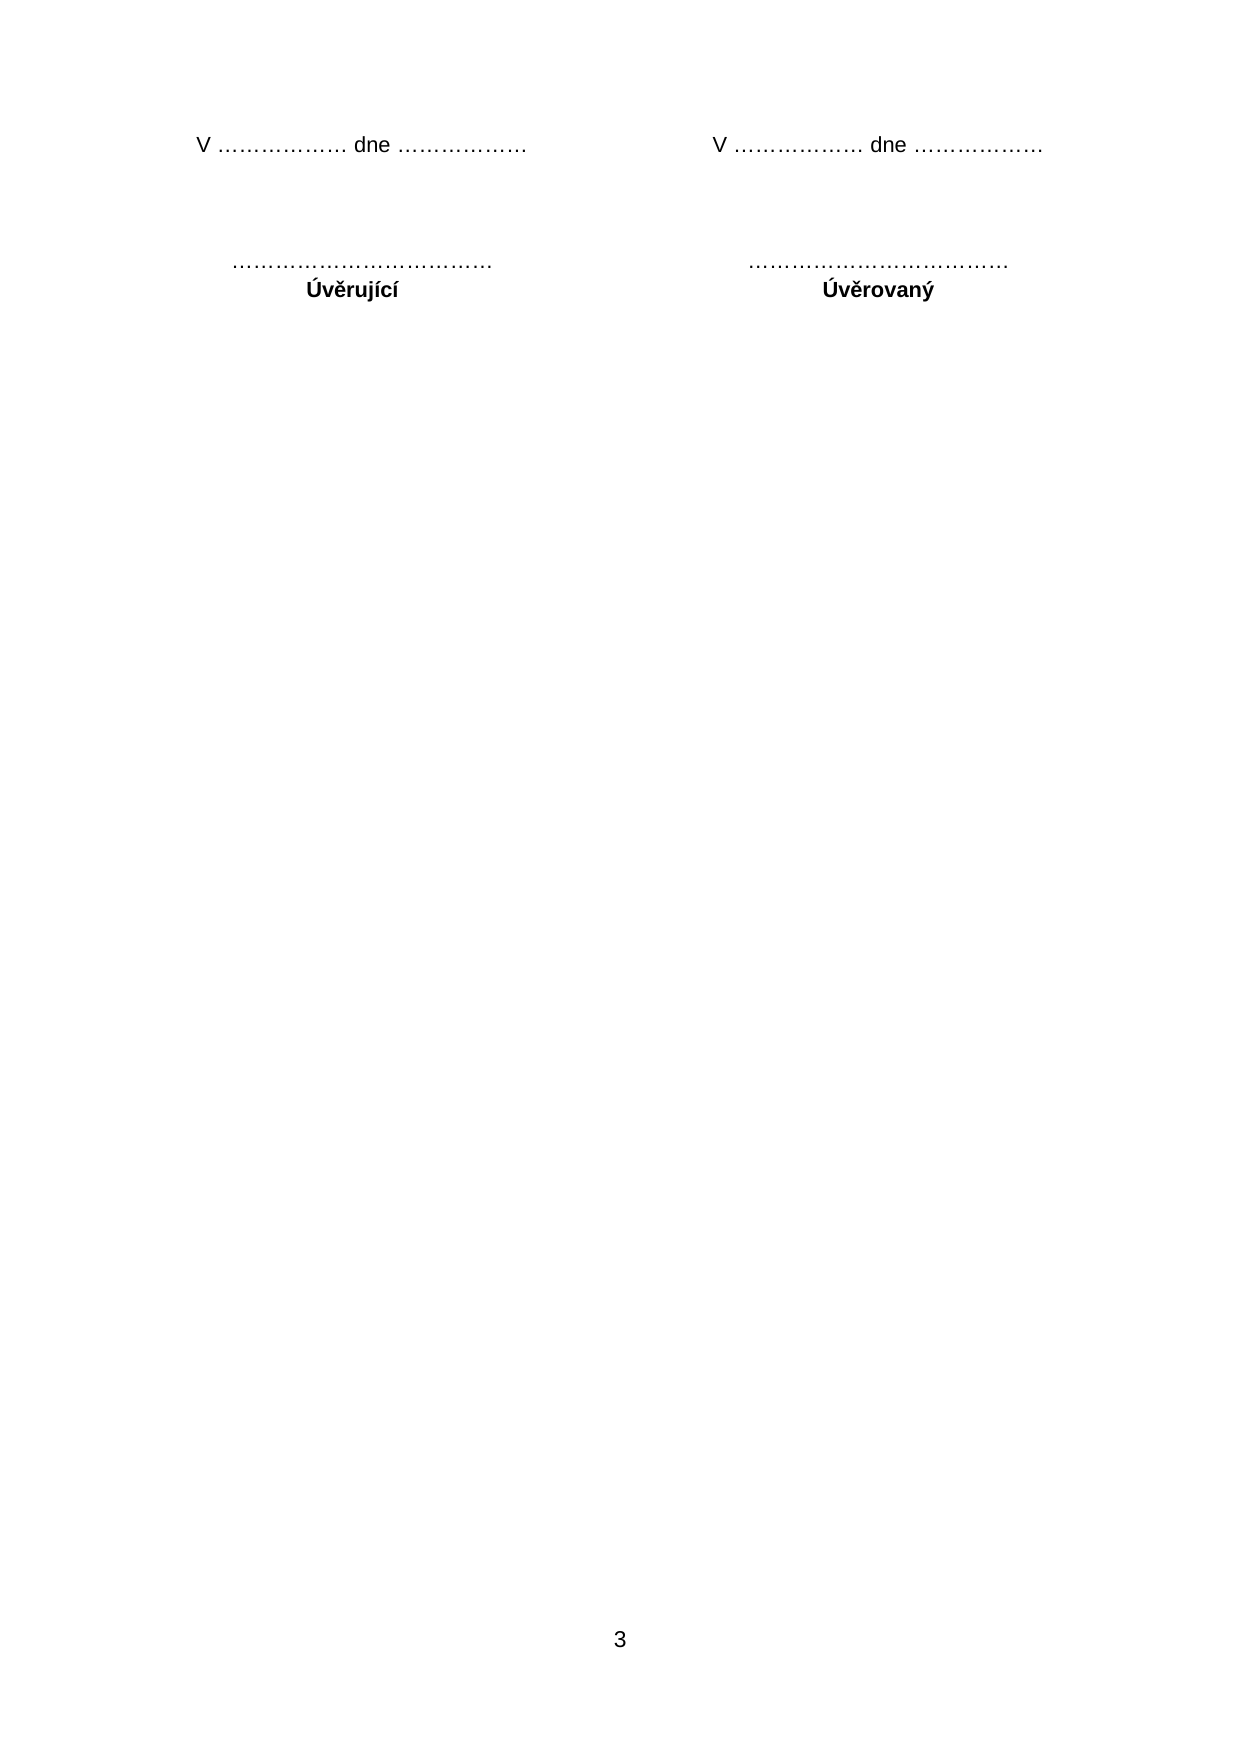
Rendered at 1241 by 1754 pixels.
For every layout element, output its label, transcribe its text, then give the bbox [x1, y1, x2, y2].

text Úvěrující Úvěrovaný [148, 277, 1093, 302]
text V ……………… dne ……………… V ……………… dne ……………… [148, 132, 1093, 158]
text ……………………………… ……………………………… [148, 248, 1093, 273]
